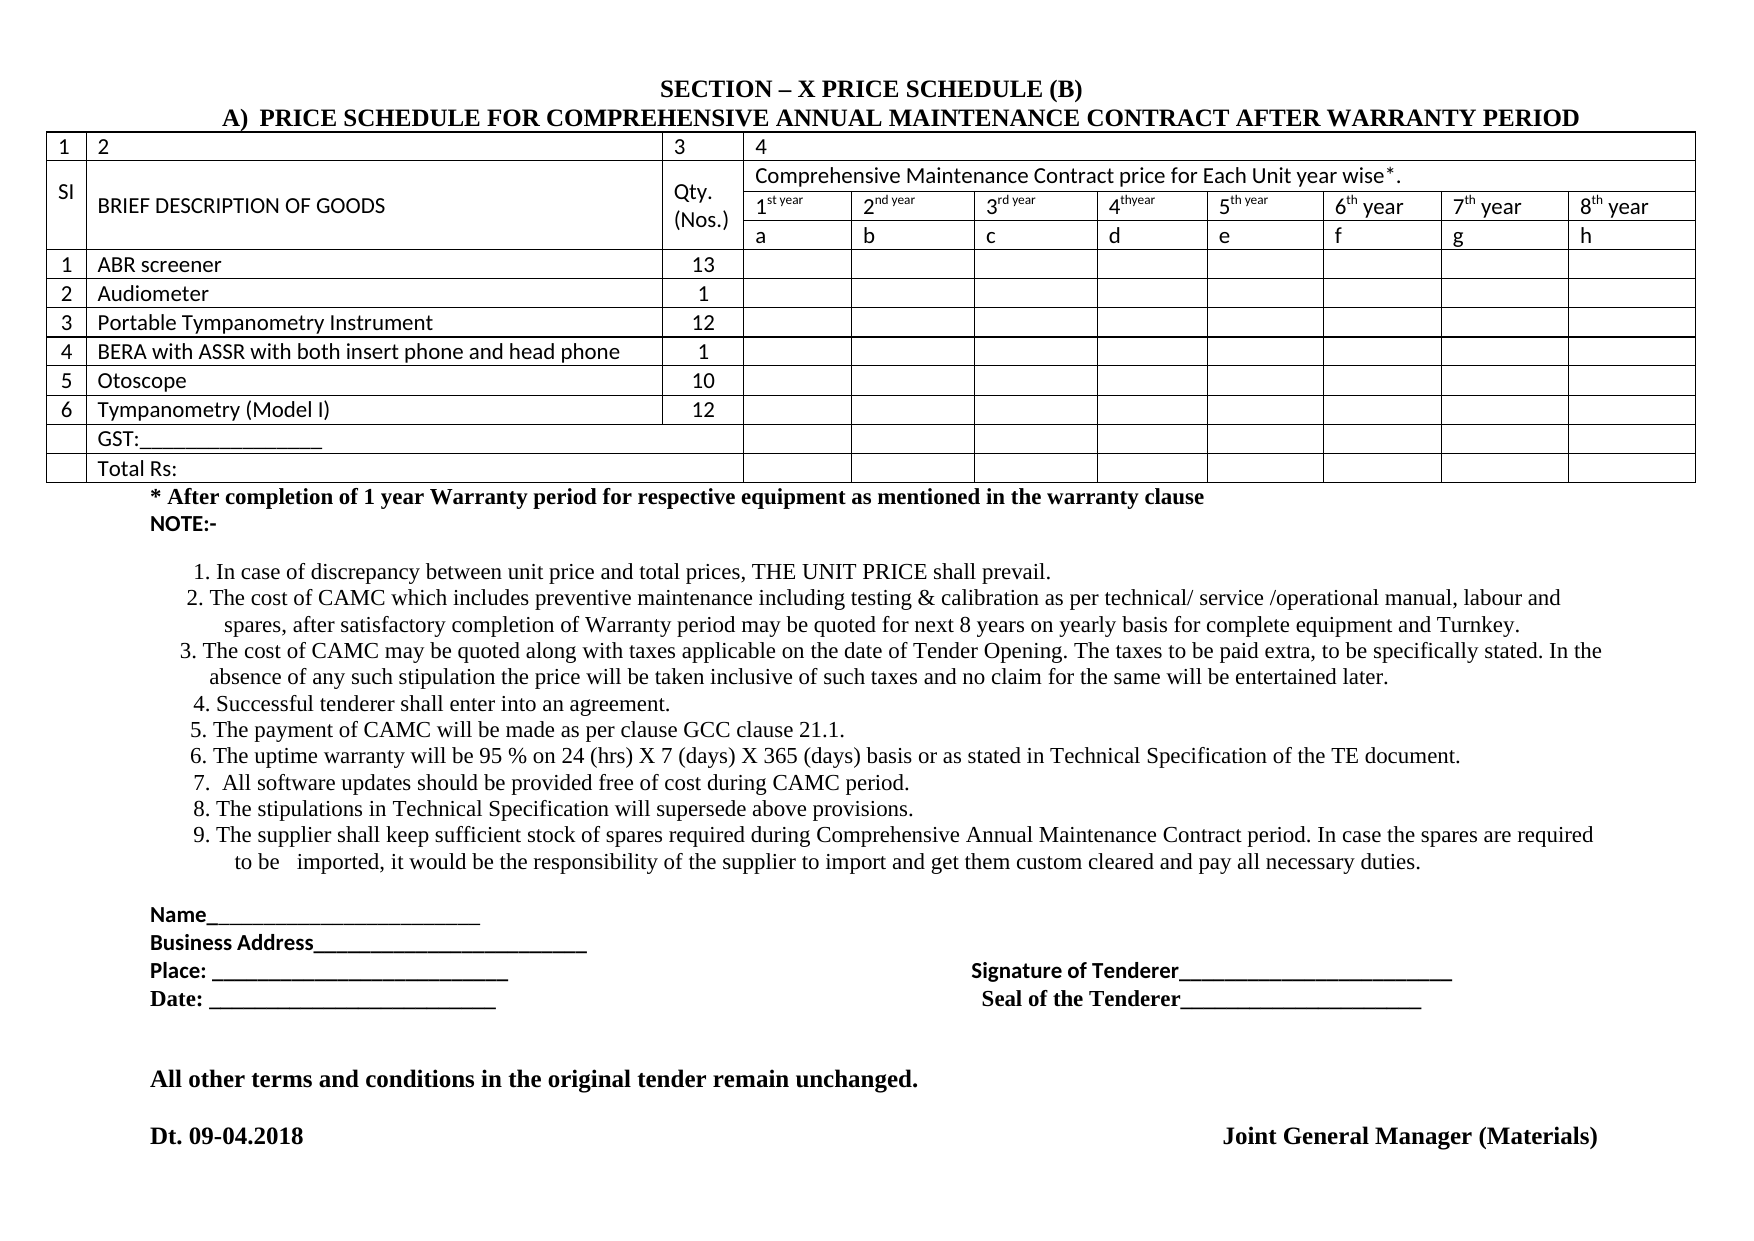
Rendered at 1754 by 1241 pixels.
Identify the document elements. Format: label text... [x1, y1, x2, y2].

table_cell [1324, 279, 1441, 307]
list 3. The cost of CAMC may be quoted along with taxes applicable on the date of Tender Opening. The taxes to be paid extra, to be specifically stated. In the absence of any such stipulation the price will be taken inclusive of such taxes and no claim for the same will be entertained later. [179, 637, 1604, 690]
table_cell [1569, 396, 1695, 423]
table_cell [1098, 454, 1207, 482]
subtitle SECTION – X PRICE SCHEDULE (B) [139, 74, 1604, 103]
table_cell [1208, 454, 1323, 482]
table_cell [1098, 250, 1207, 278]
table_cell Otoscope [87, 366, 662, 394]
table_cell [852, 338, 974, 365]
table_cell [852, 308, 974, 336]
list Date: _________________________ Seal of the Tenderer_____________________ [150, 984, 1604, 1011]
table_cell 3rd year [975, 192, 1097, 220]
table_cell [744, 308, 851, 336]
table_cell 13 [663, 250, 743, 278]
table_cell a [744, 221, 851, 249]
text Place: __________________________ Signature of Tenderer________________________ [150, 957, 1604, 984]
table_cell [1324, 308, 1441, 336]
table_header 2 [87, 133, 662, 160]
text Dt. 09-04.2018 Joint General Manager (Materials) [150, 1121, 1604, 1150]
table_cell 4thyear [1098, 192, 1207, 220]
table_cell [975, 279, 1097, 307]
table_cell Portable Tympanometry Instrument [87, 308, 662, 336]
list 7. All software updates should be provided free of cost during CAMC period. [187, 769, 1604, 795]
table_cell 12 [663, 308, 743, 336]
table_cell 5th year [1208, 192, 1323, 220]
table_cell [1442, 250, 1568, 278]
list 8. The stipulations in Technical Specification will supersede above provisions. [187, 795, 1604, 821]
table_cell BRIEF DESCRIPTION OF GOODS [87, 161, 662, 249]
list 1. In case of discrepancy between unit price and total prices, THE UNIT PRICE shall prevail. [187, 558, 1604, 584]
table_cell [744, 366, 851, 394]
table_cell [1442, 396, 1568, 423]
table_cell [1569, 454, 1695, 482]
table_cell h [1569, 221, 1695, 249]
table_cell [975, 308, 1097, 336]
table_cell 1 [663, 338, 743, 365]
table_cell 5 [47, 366, 86, 394]
table_cell 4 [47, 338, 86, 365]
list 2. The cost of CAMC which includes preventive maintenance including testing & calibration as per technical/ service /operational manual, labour and spares, after satisfactory completion of Warranty period may be quoted for next 8 years on yearly basis for complete equipment and Turnkey. [186, 584, 1604, 637]
table_cell GST:________________ [87, 425, 743, 453]
table_cell [1208, 338, 1323, 365]
table_cell [1569, 366, 1695, 394]
table_cell [975, 250, 1097, 278]
table_header 4 [744, 133, 1695, 160]
table_cell f [1324, 221, 1441, 249]
table_cell 7th year [1442, 192, 1568, 220]
table_header 3 [663, 133, 743, 160]
table_cell [744, 454, 851, 482]
table_cell [1569, 308, 1695, 336]
table_cell 12 [663, 396, 743, 423]
table_cell [1324, 338, 1441, 365]
table_cell [744, 279, 851, 307]
table_cell [1208, 425, 1323, 453]
table_cell [1442, 454, 1568, 482]
table_cell 8th year [1569, 192, 1695, 220]
table_cell [1098, 338, 1207, 365]
table_cell g [1442, 221, 1568, 249]
table_cell 6th year [1324, 192, 1441, 220]
table_cell [1098, 396, 1207, 423]
list 9. The supplier shall keep sufficient stock of spares required during Comprehensive Annual Maintenance Contract period. In case the spares are required to be imported, it would be the responsibility of the supplier to import and get them custom cleared and pay all necessary duties. [187, 821, 1604, 874]
table_cell [1098, 366, 1207, 394]
table_cell [1569, 425, 1695, 453]
table_cell [975, 338, 1097, 365]
table_cell 1 [663, 279, 743, 307]
table_cell [1208, 279, 1323, 307]
table_cell [1569, 338, 1695, 365]
table_cell BERA with ASSR with both insert phone and head phone [87, 338, 662, 365]
table_cell ABR screener [87, 250, 662, 278]
table_cell [1569, 279, 1695, 307]
table_cell [852, 279, 974, 307]
table_cell [852, 250, 974, 278]
table_cell [1442, 279, 1568, 307]
table_cell Tympanometry (Model I) [87, 396, 662, 423]
table_cell Comprehensive Maintenance Contract price for Each Unit year wise*. [744, 161, 1695, 191]
text * After completion of 1 year Warranty period for respective equipment as mentioned in the warranty clause [150, 483, 1604, 509]
list 6. The uptime warranty will be 95 % on 24 (hrs) X 7 (days) X 365 (days) basis or as stated in Technical Specification of the TE document. [150, 742, 1604, 769]
table_cell [1098, 279, 1207, 307]
table_cell 10 [663, 366, 743, 394]
table_cell e [1208, 221, 1323, 249]
table_cell [1442, 338, 1568, 365]
table_cell 6 [47, 396, 86, 423]
subtitle PRICE SCHEDULE FOR COMPREHENSIVE ANNUAL MAINTENANCE CONTRACT AFTER WARRANTY PERIOD [187, 103, 1615, 131]
table_cell Total Rs: [87, 454, 743, 482]
table_cell 2 [47, 279, 86, 307]
table_cell [744, 250, 851, 278]
text Name________________________ [150, 901, 1604, 928]
table_cell d [1098, 221, 1207, 249]
table_cell [1208, 308, 1323, 336]
table_cell [1442, 366, 1568, 394]
table_cell SI [47, 161, 86, 249]
table_cell [47, 454, 86, 482]
table_cell 1st year [744, 192, 851, 220]
table_cell [975, 454, 1097, 482]
table_cell Audiometer [87, 279, 662, 307]
table_cell [852, 425, 974, 453]
table_cell 2nd year [852, 192, 974, 220]
table_cell [1208, 366, 1323, 394]
table_cell [744, 396, 851, 423]
table_cell b [852, 221, 974, 249]
table_cell [1569, 250, 1695, 278]
table_header 1 [47, 133, 86, 160]
list 4. Successful tenderer shall enter into an agreement. [187, 690, 1604, 716]
table_cell [975, 366, 1097, 394]
text NOTE:- [150, 509, 1604, 537]
table_cell [1324, 454, 1441, 482]
table_cell [1208, 250, 1323, 278]
table_cell [852, 454, 974, 482]
table_cell [1324, 425, 1441, 453]
table_cell [852, 366, 974, 394]
text Business Address________________________ [150, 928, 1604, 957]
table_cell [1208, 396, 1323, 423]
table_cell [975, 425, 1097, 453]
table_cell [1442, 425, 1568, 453]
table_cell [1324, 250, 1441, 278]
table_cell Qty. (Nos.) [663, 161, 743, 249]
table_cell 3 [47, 308, 86, 336]
table_cell [1324, 366, 1441, 394]
table_cell [1442, 308, 1568, 336]
table_cell [744, 338, 851, 365]
table_cell [47, 425, 86, 453]
table_cell c [975, 221, 1097, 249]
table_cell [1098, 308, 1207, 336]
list 5. The payment of CAMC will be made as per clause GCC clause 21.1. [150, 716, 1604, 742]
table_cell [1324, 396, 1441, 423]
text All other terms and conditions in the original tender remain unchanged. [150, 1064, 1604, 1092]
table_cell [744, 425, 851, 453]
table_cell [852, 396, 974, 423]
table_cell 1 [47, 250, 86, 278]
table_cell [1098, 425, 1207, 453]
table_cell [975, 396, 1097, 423]
